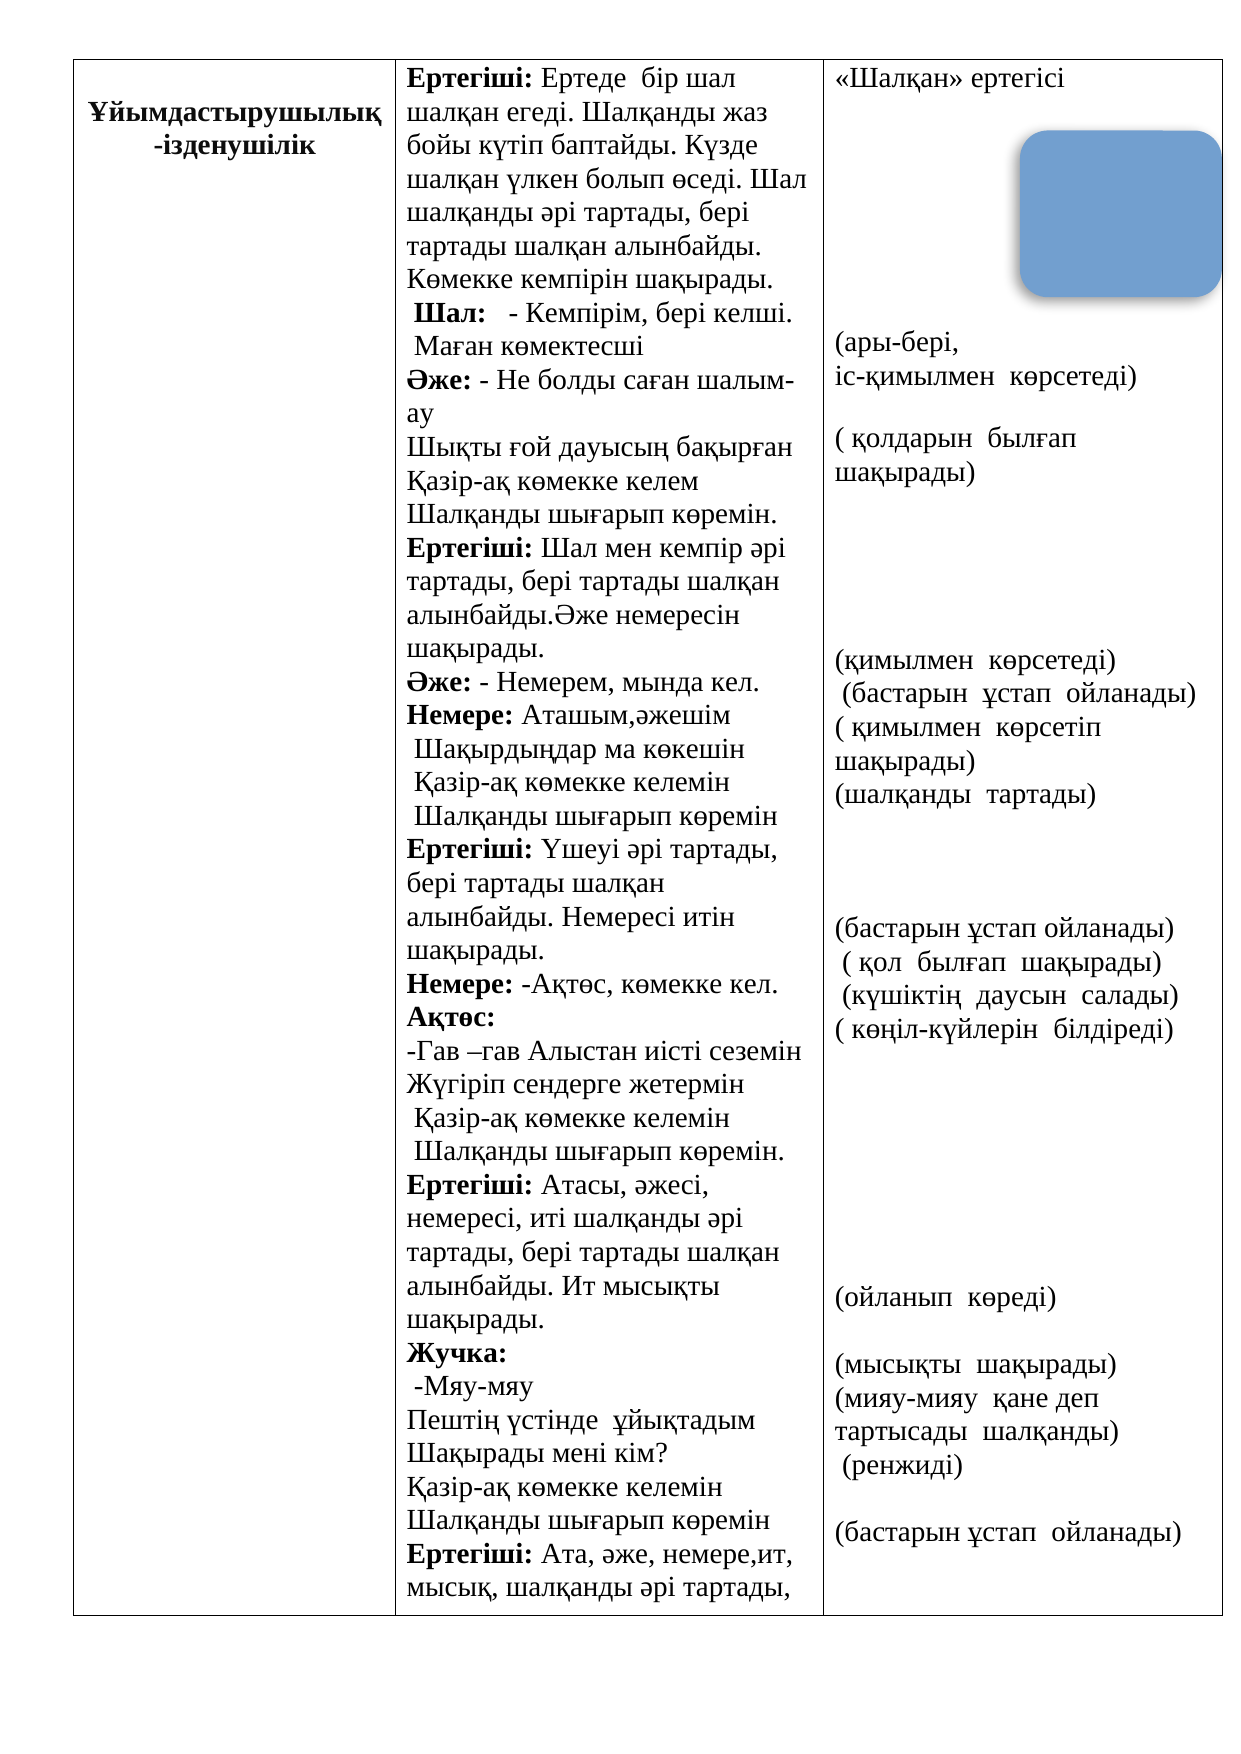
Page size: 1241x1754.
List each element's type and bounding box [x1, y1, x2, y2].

table_cell [396, 60, 823, 1615]
table_cell [824, 60, 1222, 1615]
table_cell [74, 60, 395, 1615]
